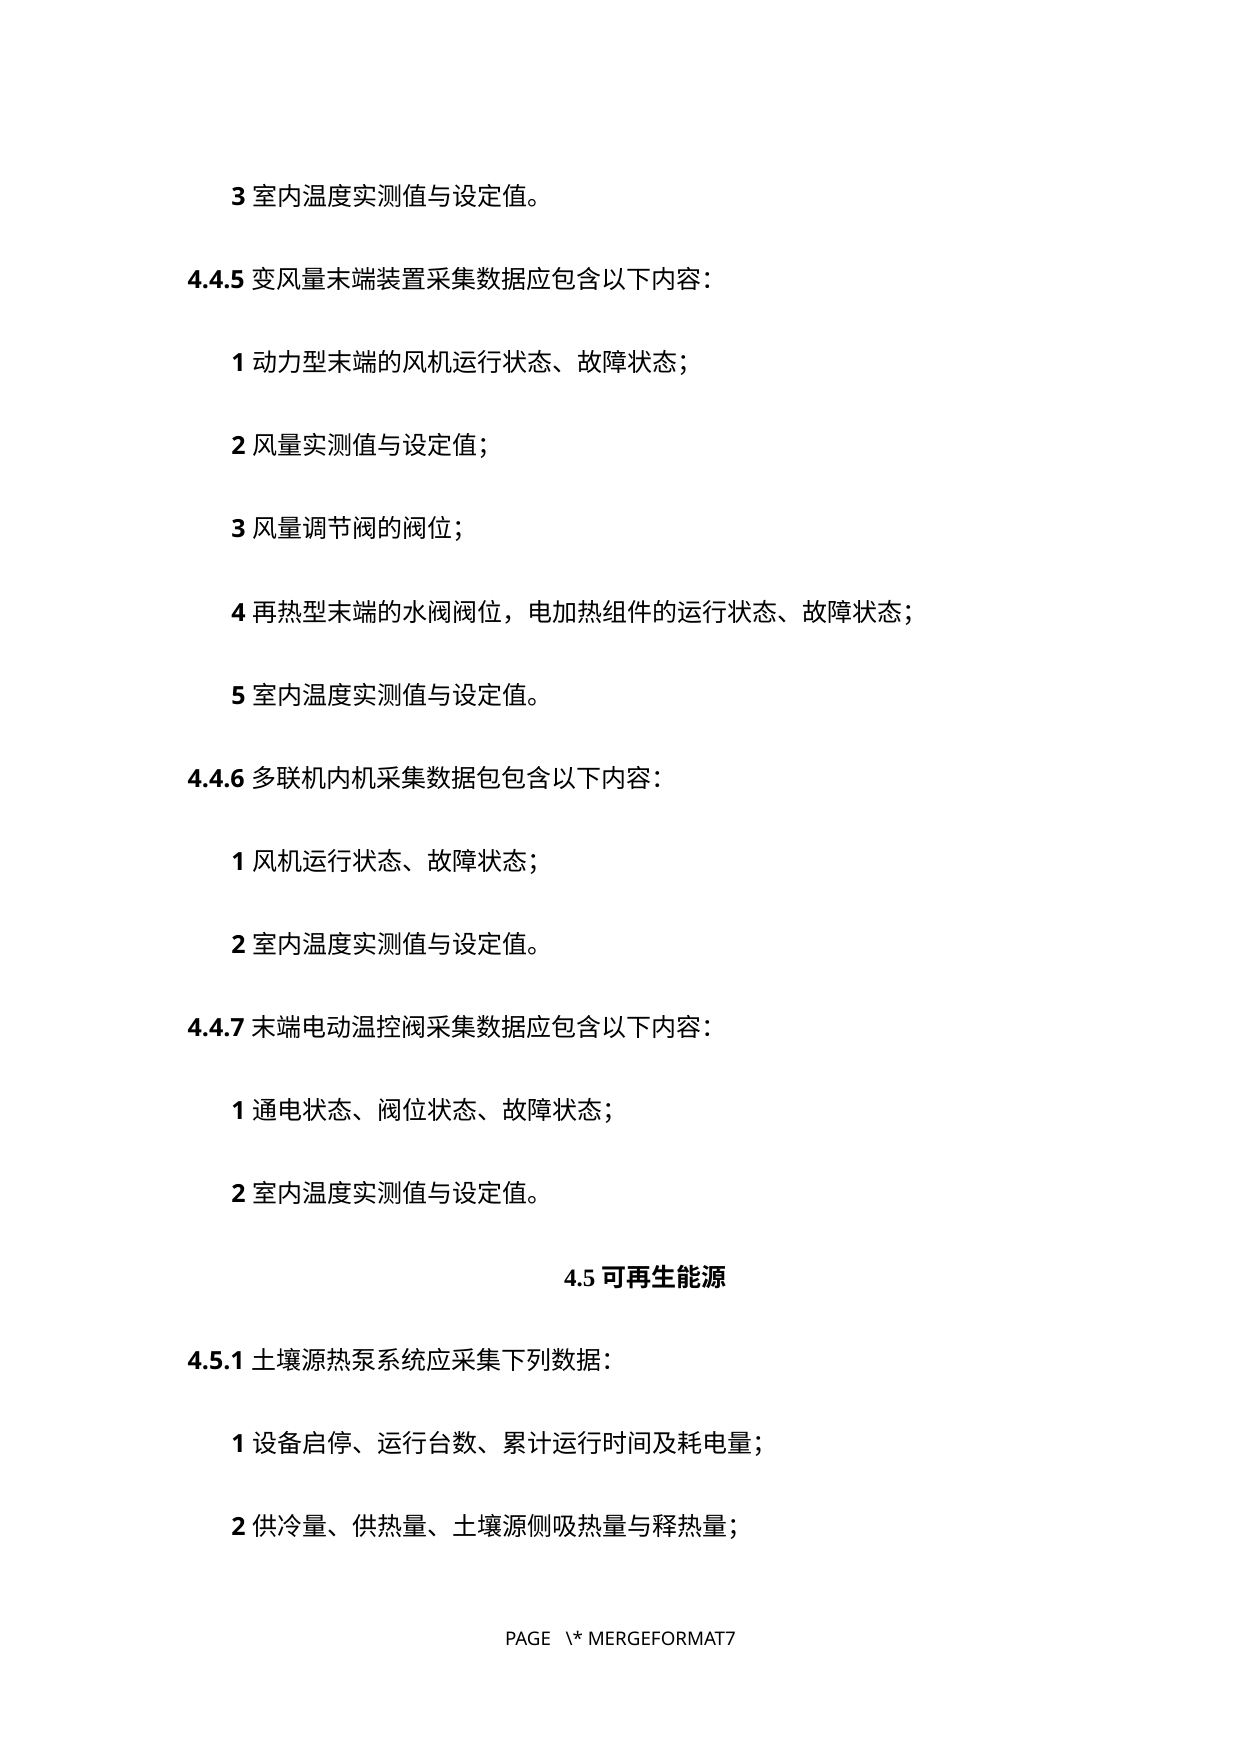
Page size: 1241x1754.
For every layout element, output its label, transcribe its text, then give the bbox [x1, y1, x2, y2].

subtitle 2 室内温度实测值与设定值。 [187, 910, 1053, 975]
subtitle 3 室内温度实测值与设定值。 [187, 162, 1053, 227]
text 4.5.1 土壤源热泵系统应采集下列数据： [187, 1326, 1053, 1391]
subtitle 1 风机运行状态、故障状态； [187, 827, 1053, 892]
text 4.4.7 末端电动温控阀采集数据应包含以下内容： [187, 993, 1053, 1058]
subtitle 2 风量实测值与设定值； [187, 411, 1053, 476]
subtitle 5 室内温度实测值与设定值。 [187, 661, 1053, 726]
subtitle 2 室内温度实测值与设定值。 [187, 1159, 1053, 1224]
text 4.4.5 变风量末端装置采集数据应包含以下内容： [187, 245, 1053, 310]
subtitle 1 设备启停、运行台数、累计运行时间及耗电量； [187, 1409, 1053, 1474]
subtitle 1 通电状态、阀位状态、故障状态； [187, 1076, 1053, 1141]
text 4.4.6 多联机内机采集数据包包含以下内容： [187, 744, 1053, 809]
subtitle 1 动力型末端的风机运行状态、故障状态； [187, 328, 1053, 393]
subtitle 3 风量调节阀的阀位； [187, 494, 1053, 559]
subtitle 2 供冷量、供热量、土壤源侧吸热量与释热量； [187, 1492, 1053, 1557]
subtitle 4.5 可再生能源 [187, 1243, 1053, 1308]
subtitle 4 再热型末端的水阀阀位，电加热组件的运行状态、故障状态； [187, 578, 1053, 643]
